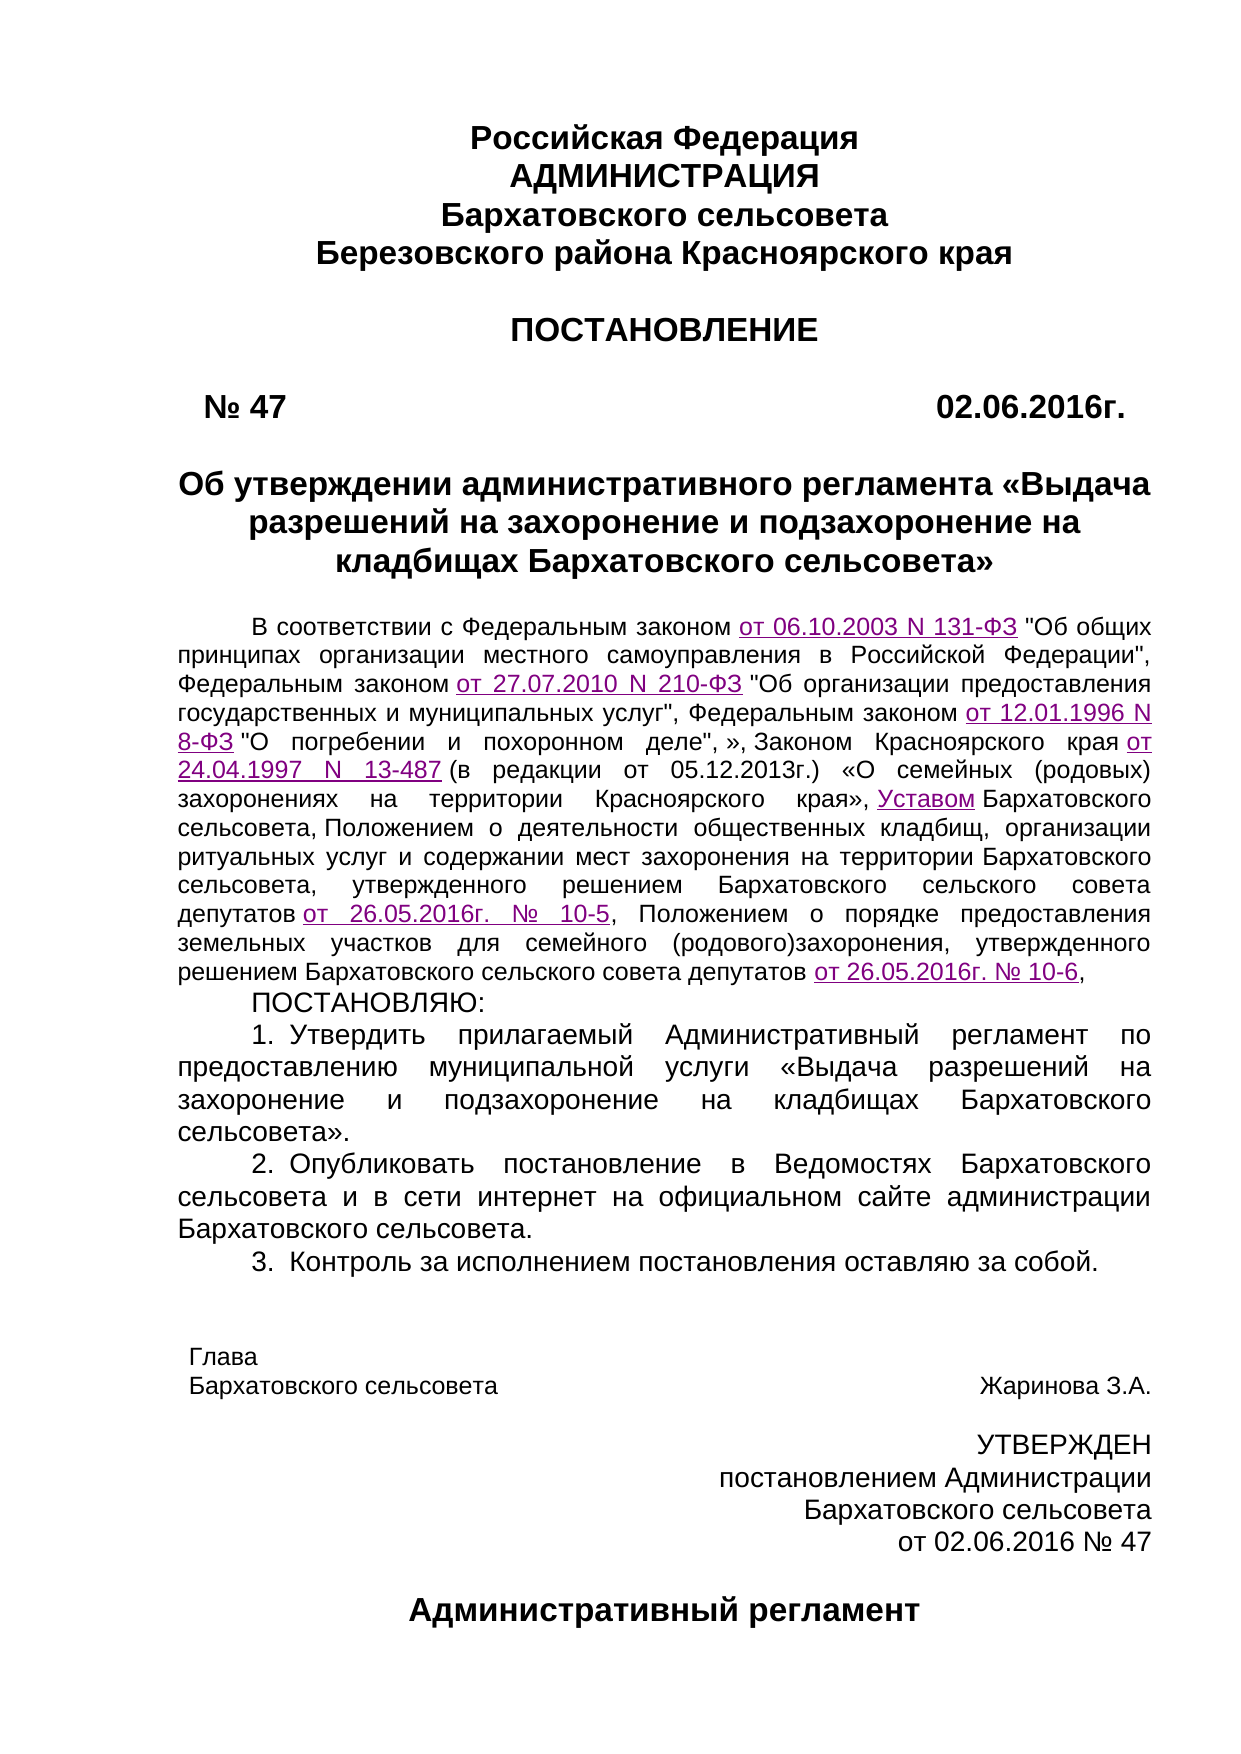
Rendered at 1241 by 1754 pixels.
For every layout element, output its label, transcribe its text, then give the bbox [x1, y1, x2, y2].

text Бархатовского сельсовета [177, 1493, 1152, 1525]
text Березовского района Красноярского края [177, 233, 1152, 272]
text ПОСТАНОВЛЯЮ: [177, 986, 1152, 1018]
text Российская Федерация [177, 118, 1152, 157]
text 2. Опубликовать постановление в Ведомостях Бархатовского сельсовета и в сети интернет на официальном сайте администрации Бархатовского сельсовета. [177, 1147, 1152, 1245]
text ПОСТАНОВЛЕНИЕ [177, 310, 1152, 349]
text от 02.06.2016 № 47 [177, 1525, 1152, 1558]
text № 47 02.06.2016г. [177, 387, 1152, 426]
text 1. Утвердить прилагаемый Административный регламент по предоставлению муниципальной услуги «Выдача разрешений на захоронение и подзахоронение на кладбищах Бархатовского сельсовета». [177, 1018, 1152, 1147]
table_header Глава Бархатовского сельсовета Жаринова З.А. [177, 1342, 1174, 1399]
text Бархатовского сельсовета [177, 195, 1152, 233]
text В соответствии с Федеральным законом от 06.10.2003 N 131-ФЗ "Об общих принципах организации местного самоуправления в Российской Федерации", Федеральным законом от 27.07.2010 N 210-ФЗ "Об организации предоставления государственных и муниципальных услуг", Федеральным законом от 12.01.1996 N 8-ФЗ "О погребении и похоронном деле", », Законом Красноярского края от 24.04.1997 N 13-487 (в редакции от 05.12.2013г.) «О семейных (родовых) захоронениях на территории Красноярского края», Уставом Бархатовского сельсовета, Положением о деятельности общественных кладбищ, организации ритуальных услуг и содержании мест захоронения на территории Бархатовского сельсовета, утвержденного решением Бархатовского сельского совета депутатов от 26.05.2016г. № 10-5, Положением о порядке предоставления земельных участков для семейного (родового)захоронения, утвержденного решением Бархатовского сельского совета депутатов от 26.05.2016г. № 10-6, [177, 612, 1152, 986]
text АДМИНИСТРАЦИЯ [177, 157, 1152, 195]
text УТВЕРЖДЕН [177, 1428, 1152, 1461]
text Административный регламент [177, 1590, 1152, 1628]
text постановлением Администрации [177, 1461, 1152, 1493]
text 3. Контроль за исполнением постановления оставляю за собой. [177, 1245, 1152, 1277]
text Об утверждении административного регламента «Выдача разрешений на захоронение и подзахоронение на кладбищах Бархатовского сельсовета» [177, 464, 1152, 579]
